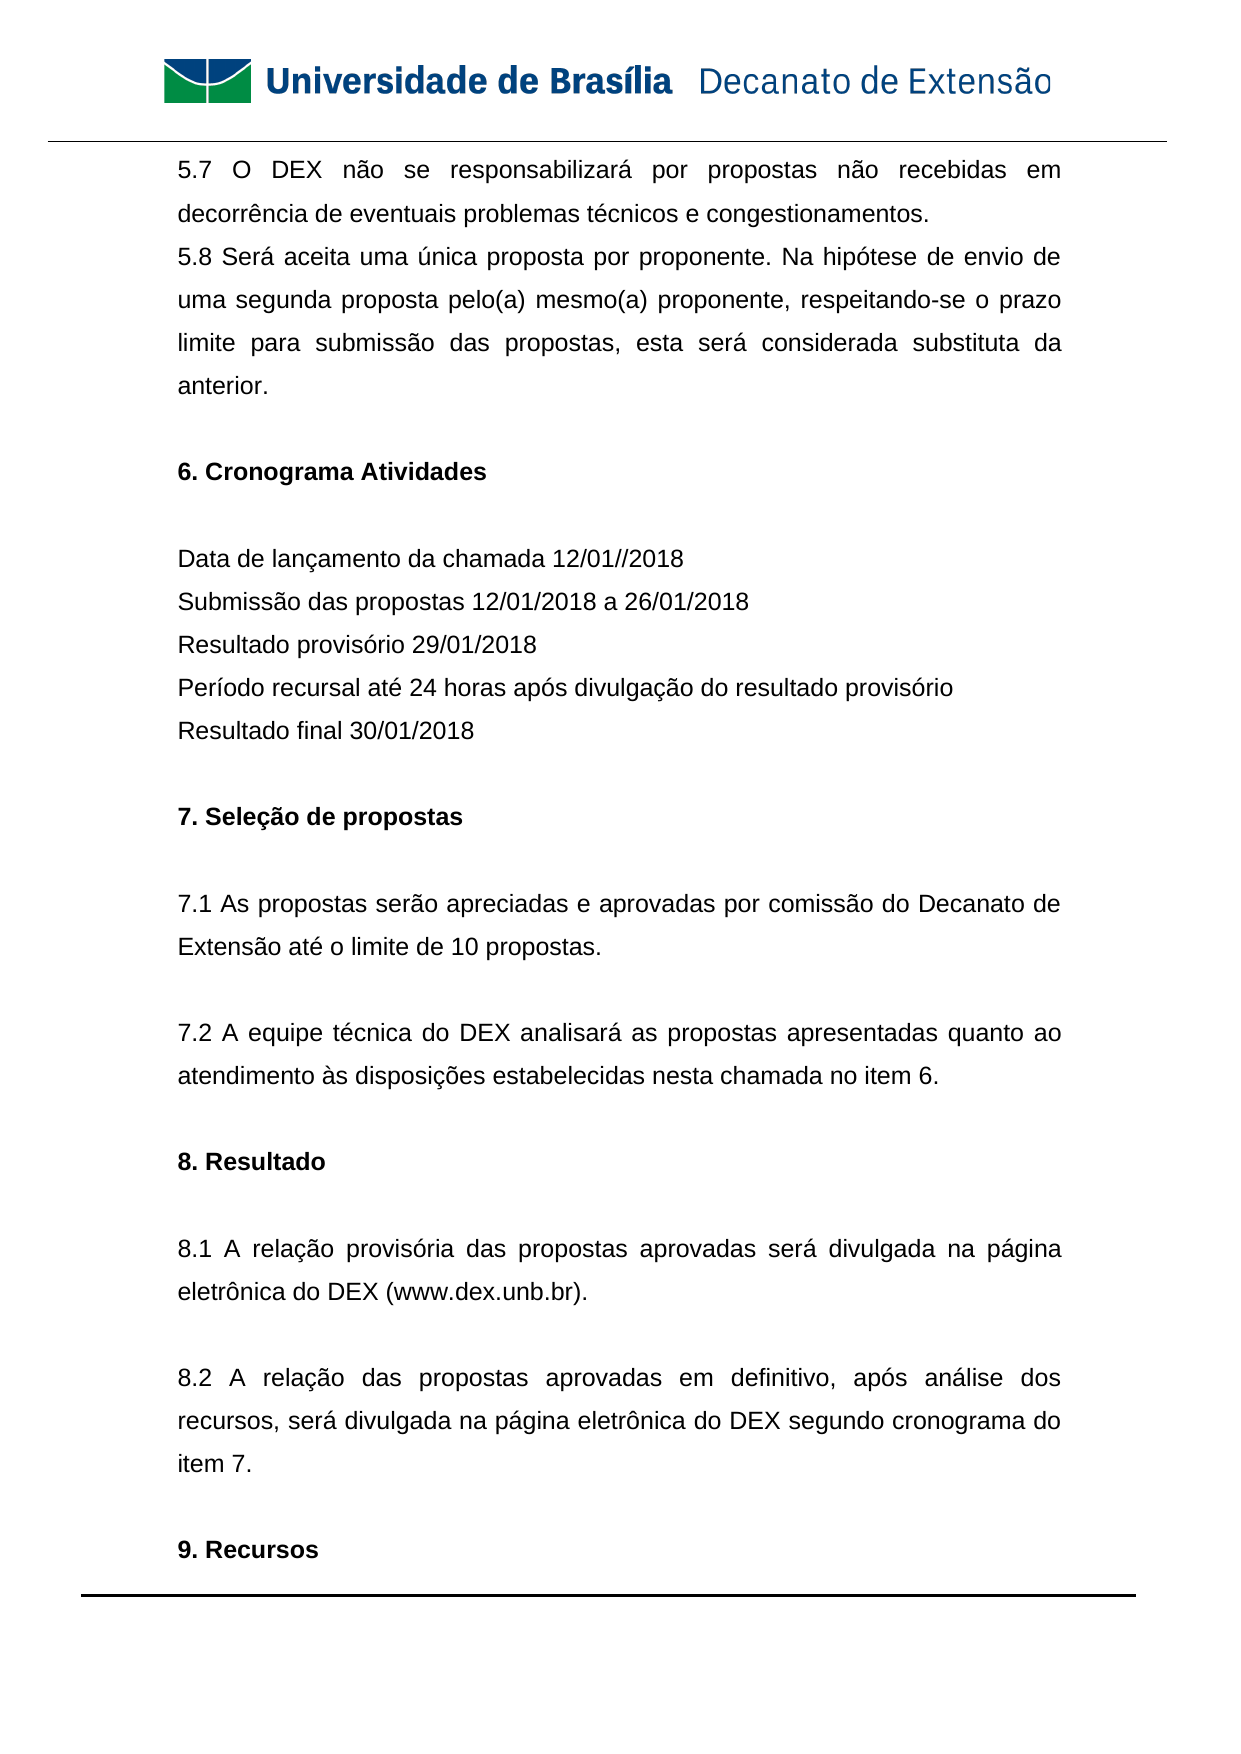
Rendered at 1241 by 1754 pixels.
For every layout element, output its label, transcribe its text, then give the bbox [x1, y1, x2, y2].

text 7.1 As propostas serão apreciadas e aprovadas por comissão do Decanato de Extensão até o limite de 10 propostas. [177, 889, 1063, 961]
text Submissão das propostas 12/01/2018 a 26/01/2018 [177, 587, 1063, 616]
text 8. Resultado [177, 1147, 1063, 1176]
text 7. Seleção de propostas [177, 802, 1063, 831]
text 5.8 Será aceita uma única proposta por proponente. Na hipótese de envio de uma segunda proposta pelo(a) mesmo(a) proponente, respeitando-se o prazo limite para submissão das propostas, esta será considerada substituta da anterior. [177, 242, 1063, 400]
text 7.2 A equipe técnica do DEX analisará as propostas apresentadas quanto ao atendimento às disposições estabelecidas nesta chamada no item 6. [177, 1018, 1063, 1090]
text 6. Cronograma Atividades [177, 457, 1063, 486]
text Resultado final 30/01/2018 [177, 716, 1063, 745]
text 9. Recursos [177, 1536, 1063, 1564]
text 8.2 A relação das propostas aprovadas em definitivo, após análise dos recursos, será divulgada na página eletrônica do DEX segundo cronograma do item 7. [177, 1363, 1063, 1478]
text Período recursal até 24 horas após divulgação do resultado provisório [177, 673, 1063, 702]
picture [164, 59, 1051, 103]
text 5.7 O DEX não se responsabilizará por propostas não recebidas em decorrência de eventuais problemas técnicos e congestionamentos. [177, 156, 1063, 227]
text 8.1 A relação provisória das propostas aprovadas será divulgada na página eletrônica do DEX (www.dex.unb.br). [177, 1234, 1063, 1306]
text Resultado provisório 29/01/2018 [177, 630, 1063, 659]
text Data de lançamento da chamada 12/01//2018 [177, 544, 1063, 572]
